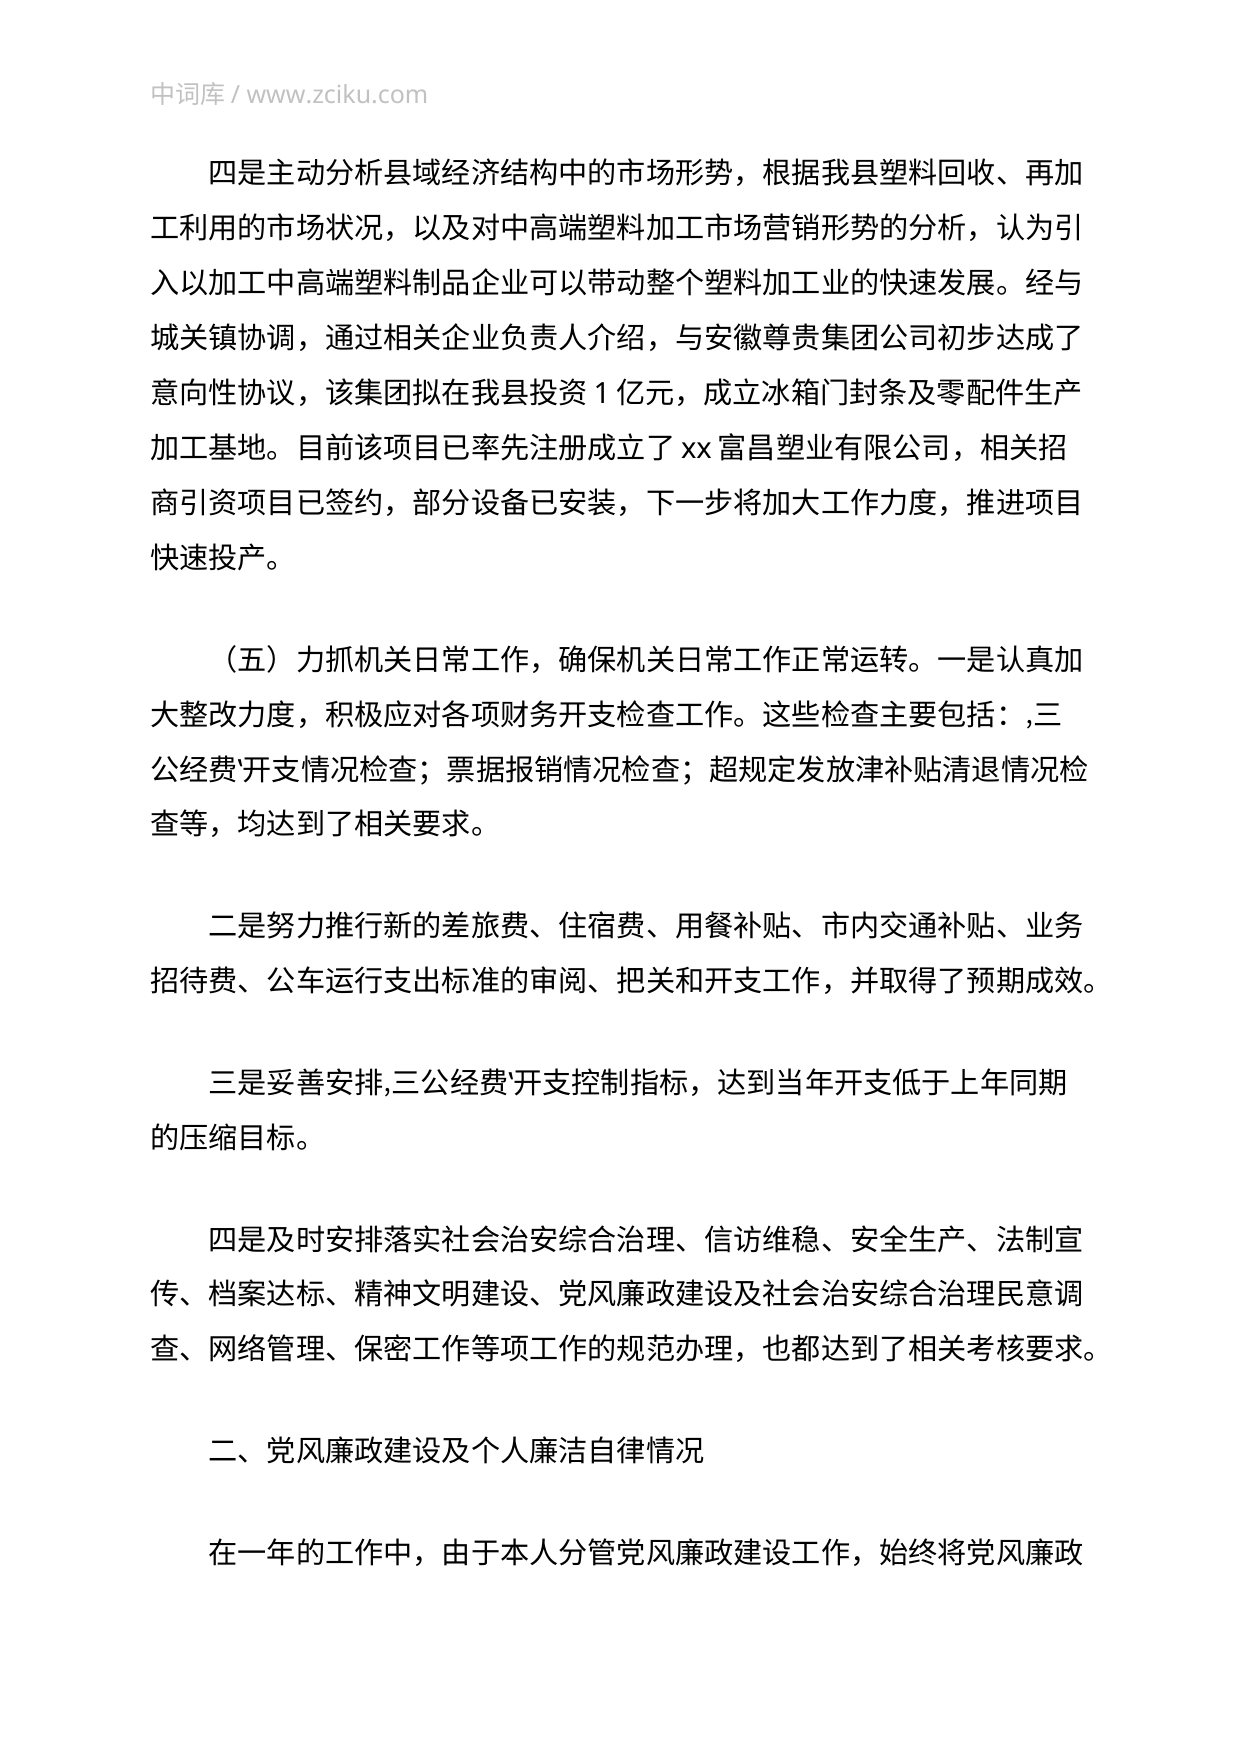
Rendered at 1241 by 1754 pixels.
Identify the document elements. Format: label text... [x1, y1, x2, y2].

text 四是主动分析县域经济结构中的市场形势，根据我县塑料回收、再加工利用的市场状况，以及对中高端塑料加工市场营销形势的分析，认为引入以加工中高端塑料制品企业可以带动整个塑料加工业的快速发展。经与城关镇协调，通过相关企业负责人介绍，与安徽尊贵集团公司初步达成了意向性协议，该集团拟在我县投资1亿元，成立冰箱门封条及零配件生产加工基地。目前该项目已率先注册成立了xx富昌塑业有限公司，相关招商引资项目已签约，部分设备已安装，下一步将加大工作力度，推进项目快速投产。 [150, 150, 1090, 577]
text （五）力抓机关日常工作，确保机关日常工作正常运转。一是认真加大整改力度，积极应对各项财务开支检查工作。这些检查主要包括：‚三公经费‛开支情况检查；票据报销情况检查；超规定发放津补贴清退情况检查等，均达到了相关要求。 [150, 636, 1090, 843]
text 二、党风廉政建设及个人廉洁自律情况 [150, 1428, 1090, 1470]
text 四是及时安排落实社会治安综合治理、信访维稳、安全生产、法制宣传、档案达标、精神文明建设、党风廉政建设及社会治安综合治理民意调查、网络管理、保密工作等项工作的规范办理，也都达到了相关考核要求。 [150, 1216, 1090, 1368]
text 二是努力推行新的差旅费、住宿费、用餐补贴、市内交通补贴、业务招待费、公车运行支出标准的审阅、把关和开支工作，并取得了预期成效。 [150, 903, 1090, 1000]
text 三是妥善安排‚三公经费‛开支控制指标，达到当年开支低于上年同期的压缩目标。 [150, 1059, 1090, 1157]
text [150, 1529, 1090, 1572]
